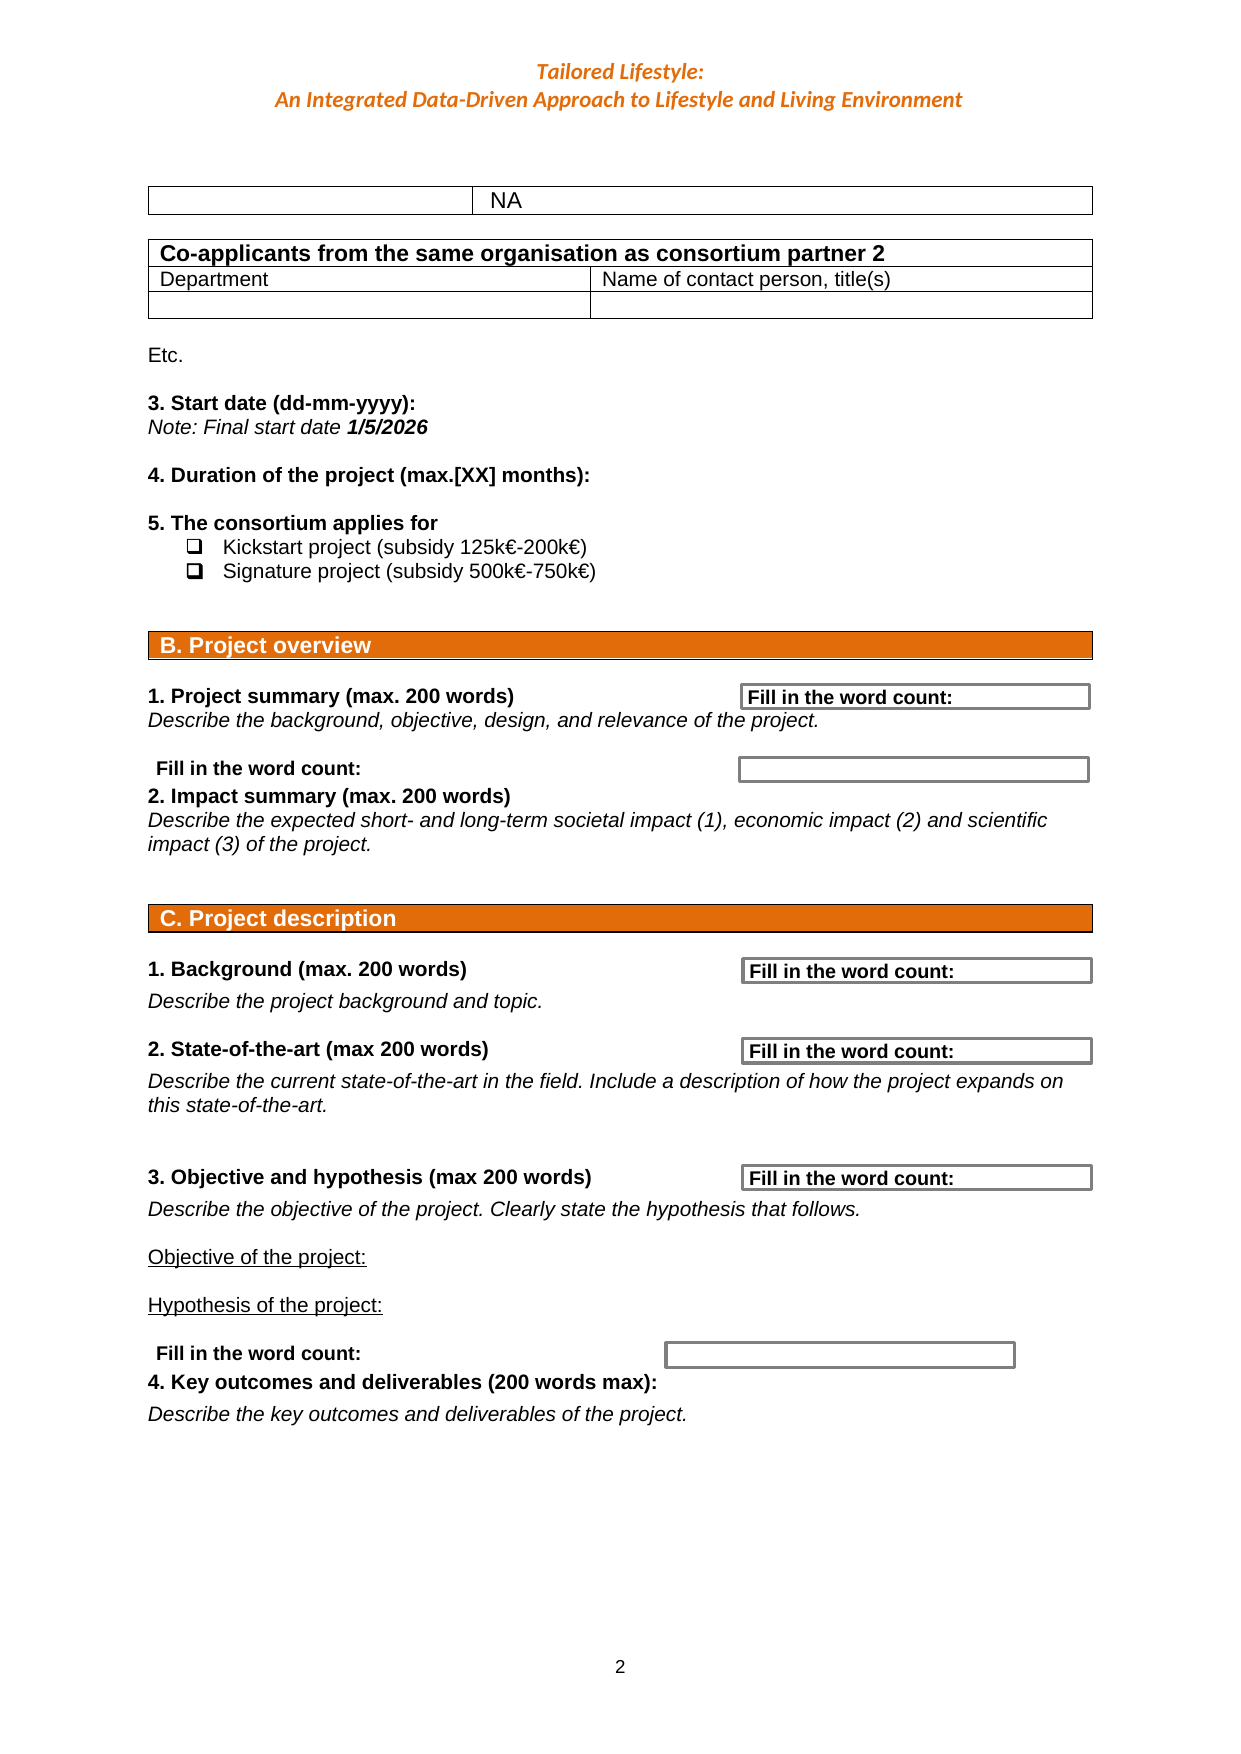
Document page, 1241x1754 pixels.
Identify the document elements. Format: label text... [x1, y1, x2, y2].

text Describe the project background and topic. [148, 989, 1092, 1013]
text Objective of the project: [148, 1245, 1092, 1269]
text 2. Impact summary (max. 200 words) [148, 784, 1092, 808]
table_header B. Project overview [149, 632, 1092, 658]
table_header C. Project description [149, 905, 1092, 931]
list Signature project (subsidy 500k€-750k€) [185, 559, 1092, 583]
text 2. State-of-the-art (max 200 words) [148, 1037, 741, 1061]
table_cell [473, 187, 1092, 213]
text Describe the objective of the project. Clearly state the hypothesis that follows. [148, 1197, 1092, 1221]
text 3. Objective and hypothesis (max 200 words) [148, 1165, 741, 1189]
text Describe the expected short- and long-term societal impact (1), economic impact (2) and scientific impact (3) of the project. [148, 808, 1092, 856]
table_cell [591, 292, 1092, 318]
text Describe the background, objective, design, and relevance of the project. [148, 707, 1092, 731]
text 1. Project summary (max. 200 words) [743, 686, 1088, 707]
text 2. State-of-the-art (max 200 words) [744, 1040, 1090, 1061]
list Kickstart project (subsidy 125k€-200k€) [185, 535, 1092, 559]
text Etc. [148, 343, 1092, 367]
text 5. The consortium applies for [148, 511, 1092, 535]
table_cell Name of contact person, title(s) [591, 267, 1092, 291]
text Describe the current state-of-the-art in the field. Include a description of how the project expands on this state-of-the-art. [148, 1069, 1092, 1117]
text Note: Final start date 1/5/2026 [148, 415, 1092, 439]
text 4. Duration of the project (max.[XX] months): [148, 463, 1092, 487]
text 1. Background (max. 200 words) [148, 956, 1092, 980]
text 3. Start date (dd-mm-yyyy): [148, 391, 1092, 415]
text 3. Objective and hypothesis (max 200 words) [744, 1167, 1090, 1188]
text Describe the key outcomes and deliverables of the project. [148, 1402, 1092, 1426]
text 1. Project summary (max. 200 words) [148, 683, 740, 707]
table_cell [149, 187, 472, 213]
table_header Co-applicants from the same organisation as consortium partner 2 [149, 240, 1092, 266]
text 4. Key outcomes and deliverables (200 words max): [148, 1370, 1092, 1394]
table_cell Department [149, 267, 590, 291]
table_cell [149, 292, 590, 318]
text Hypothesis of the project: [148, 1293, 1092, 1317]
